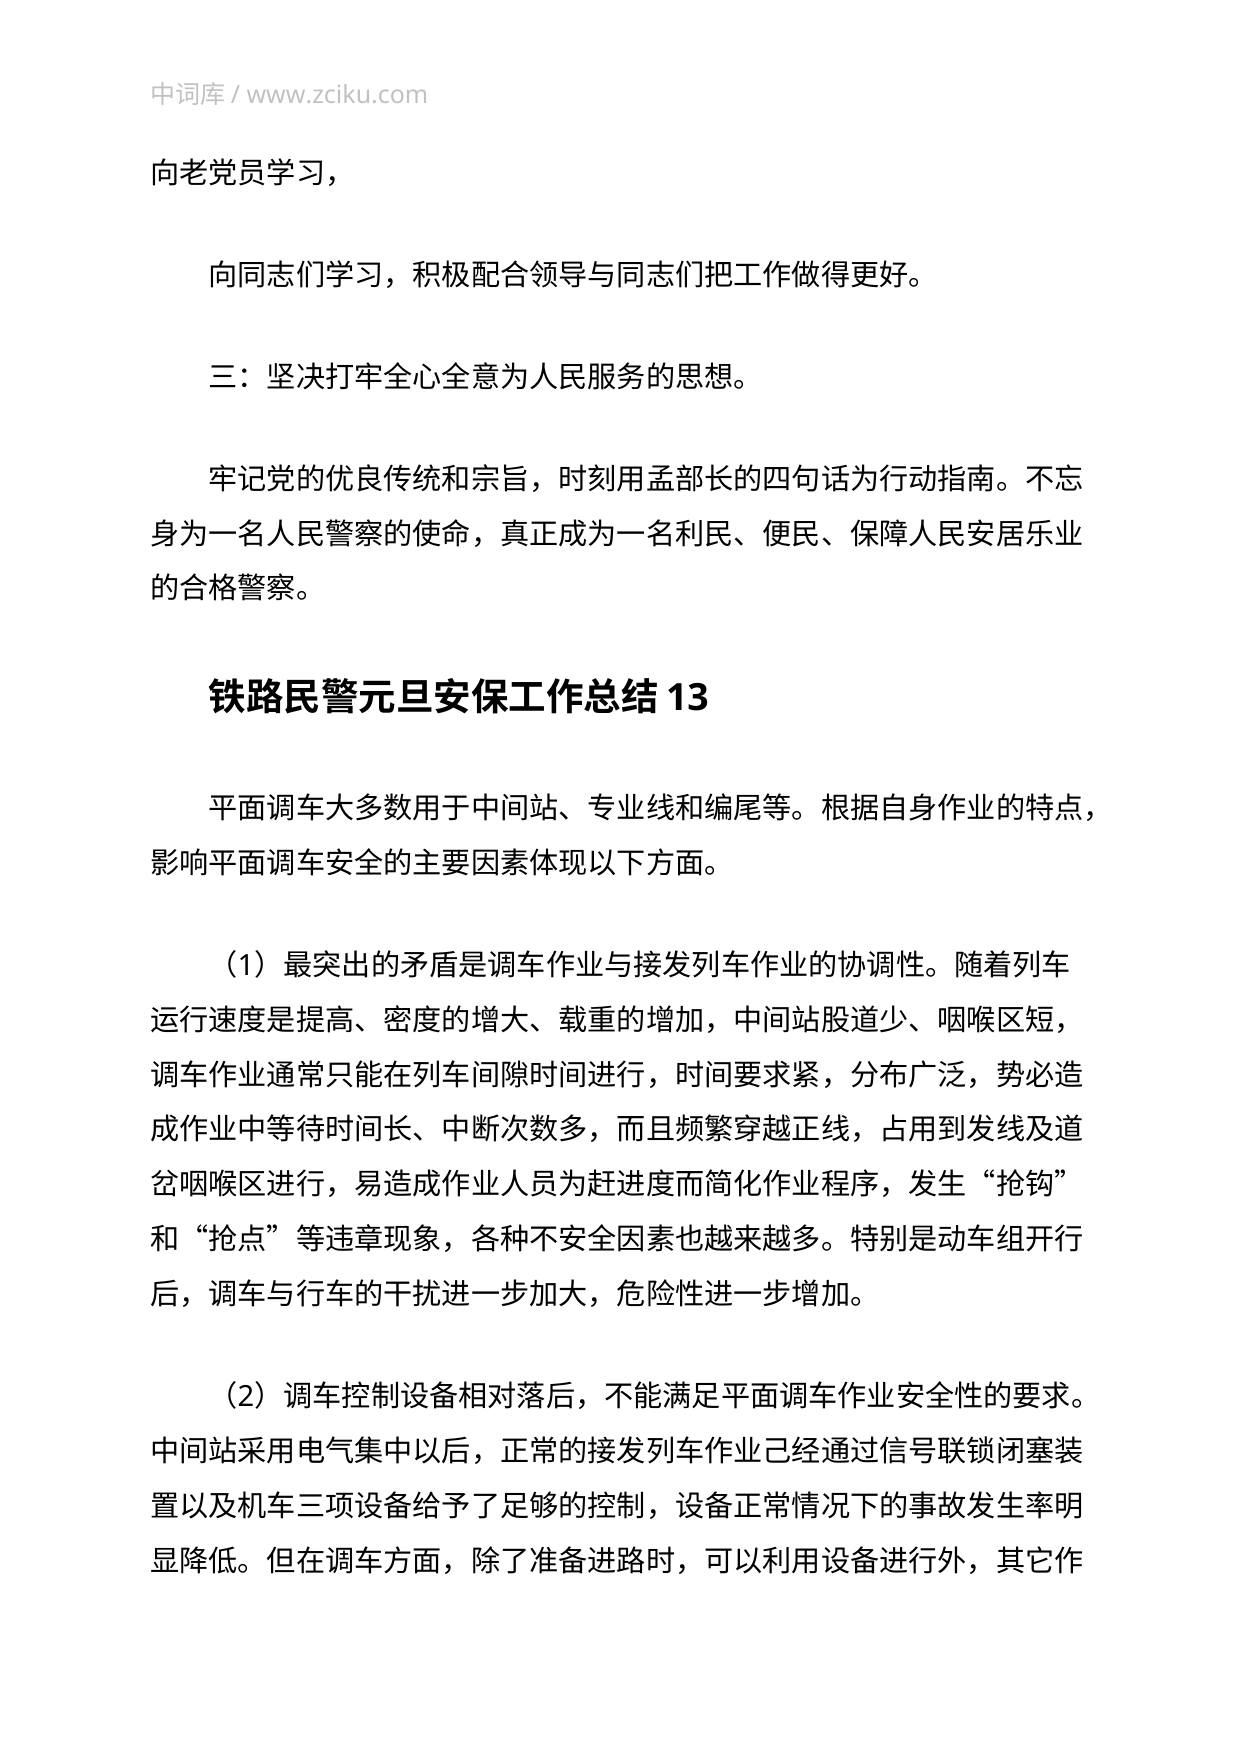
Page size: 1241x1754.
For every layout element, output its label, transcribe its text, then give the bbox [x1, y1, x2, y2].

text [150, 150, 1090, 192]
text 铁路民警元旦安保工作总结13 [150, 667, 1090, 721]
text 牢记党的优良传统和宗旨，时刻用孟部长的四句话为行动指南。不忘身为一名人民警察的使命，真正成为一名利民、便民、保障人民安居乐业的合格警察。 [150, 455, 1090, 607]
text 平面调车大多数用于中间站、专业线和编尾等。根据自身作业的特点，影响平面调车安全的主要因素体现以下方面。 [150, 784, 1090, 882]
text 向同志们学习，积极配合领导与同志们把工作做得更好。 [150, 252, 1090, 294]
text （1）最突出的矛盾是调车作业与接发列车作业的协调性。随着列车运行速度是提高、密度的增大、载重的增加，中间站股道少、咽喉区短，调车作业通常只能在列车间隙时间进行，时间要求紧，分布广泛，势必造成作业中等待时间长、中断次数多，而且频繁穿越正线，占用到发线及道岔咽喉区进行，易造成作业人员为赶进度而简化作业程序，发生“抢钩”和“抢点”等违章现象，各种不安全因素也越来越多。特别是动车组开行后，调车与行车的干扰进一步加大，危险性进一步增加。 [150, 941, 1090, 1313]
text 三：坚决打牢全心全意为人民服务的思想。 [150, 353, 1090, 396]
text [150, 1372, 1090, 1579]
